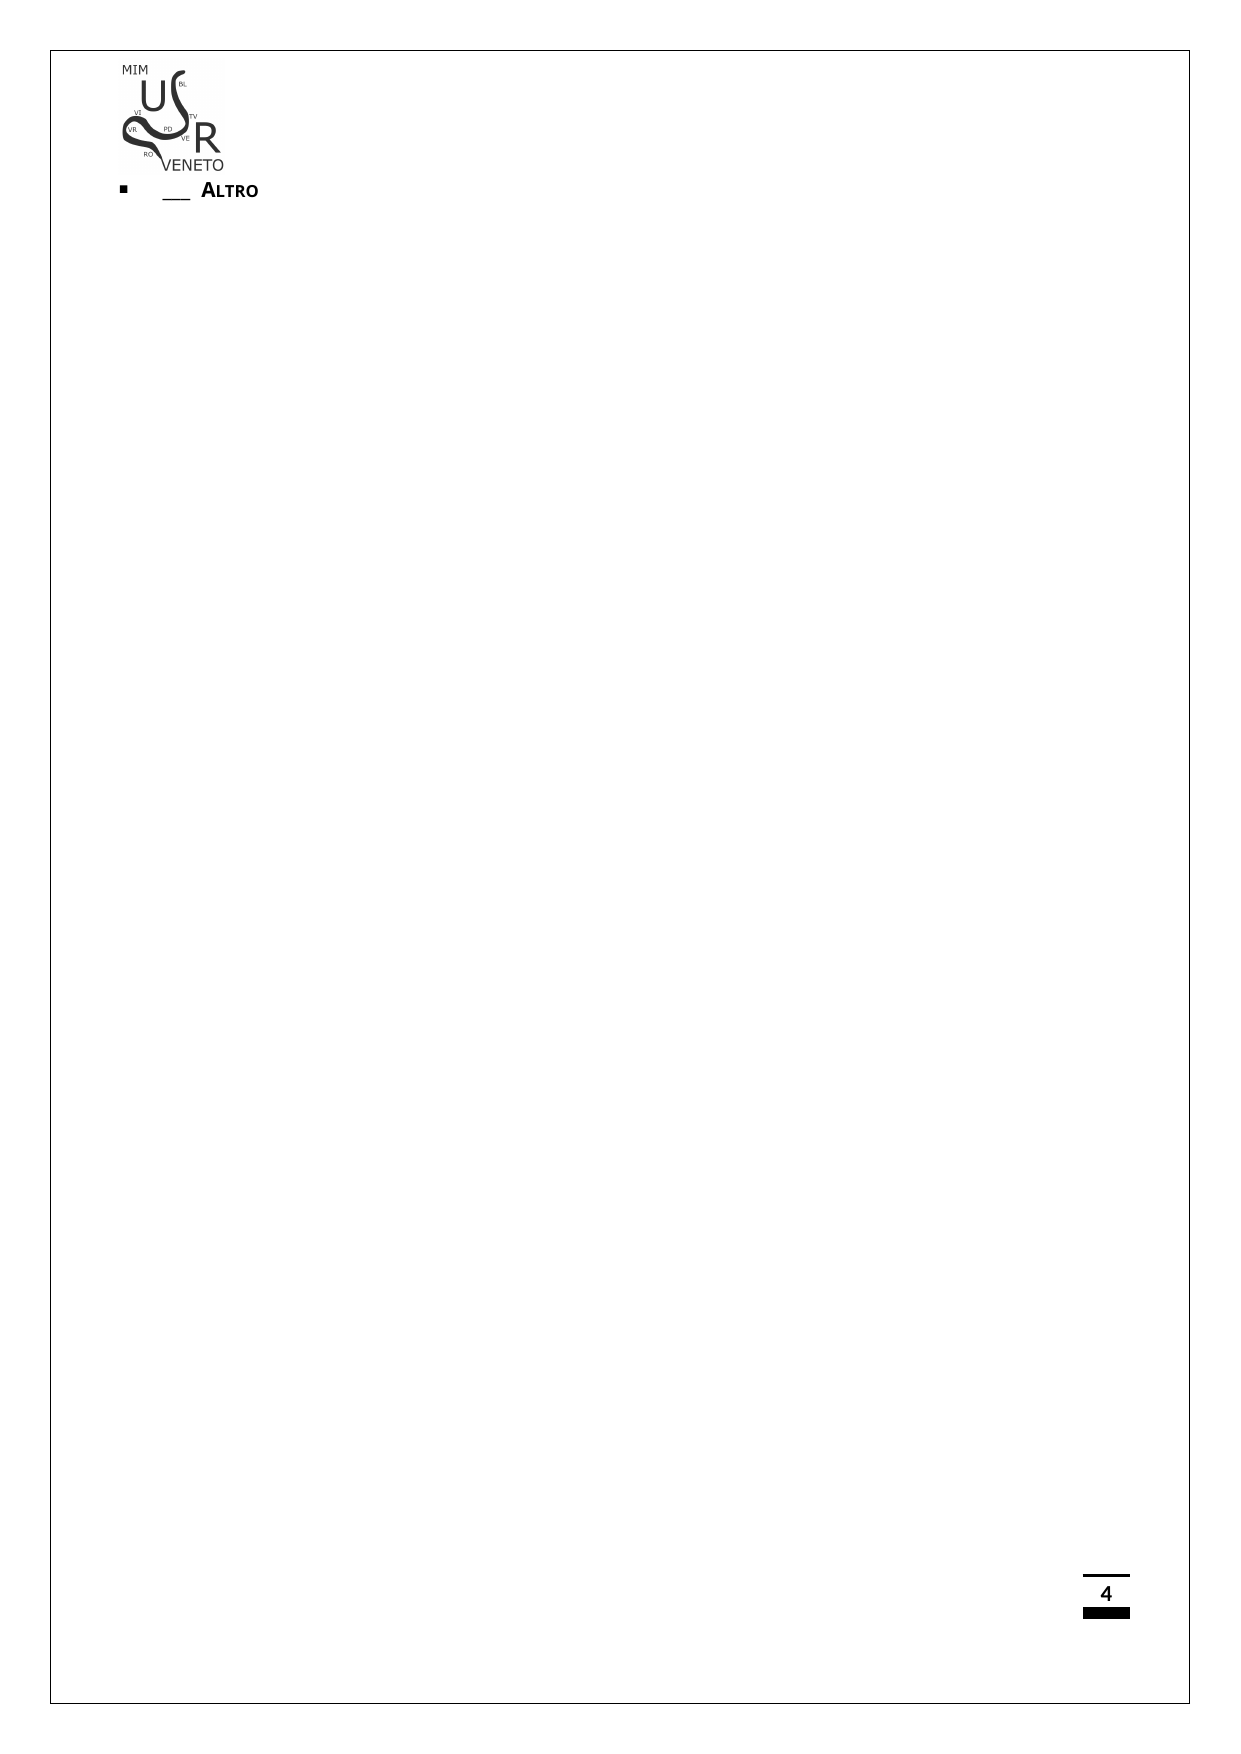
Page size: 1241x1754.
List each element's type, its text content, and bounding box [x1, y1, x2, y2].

list ___ Altro [118, 175, 1122, 203]
picture [118, 58, 225, 175]
